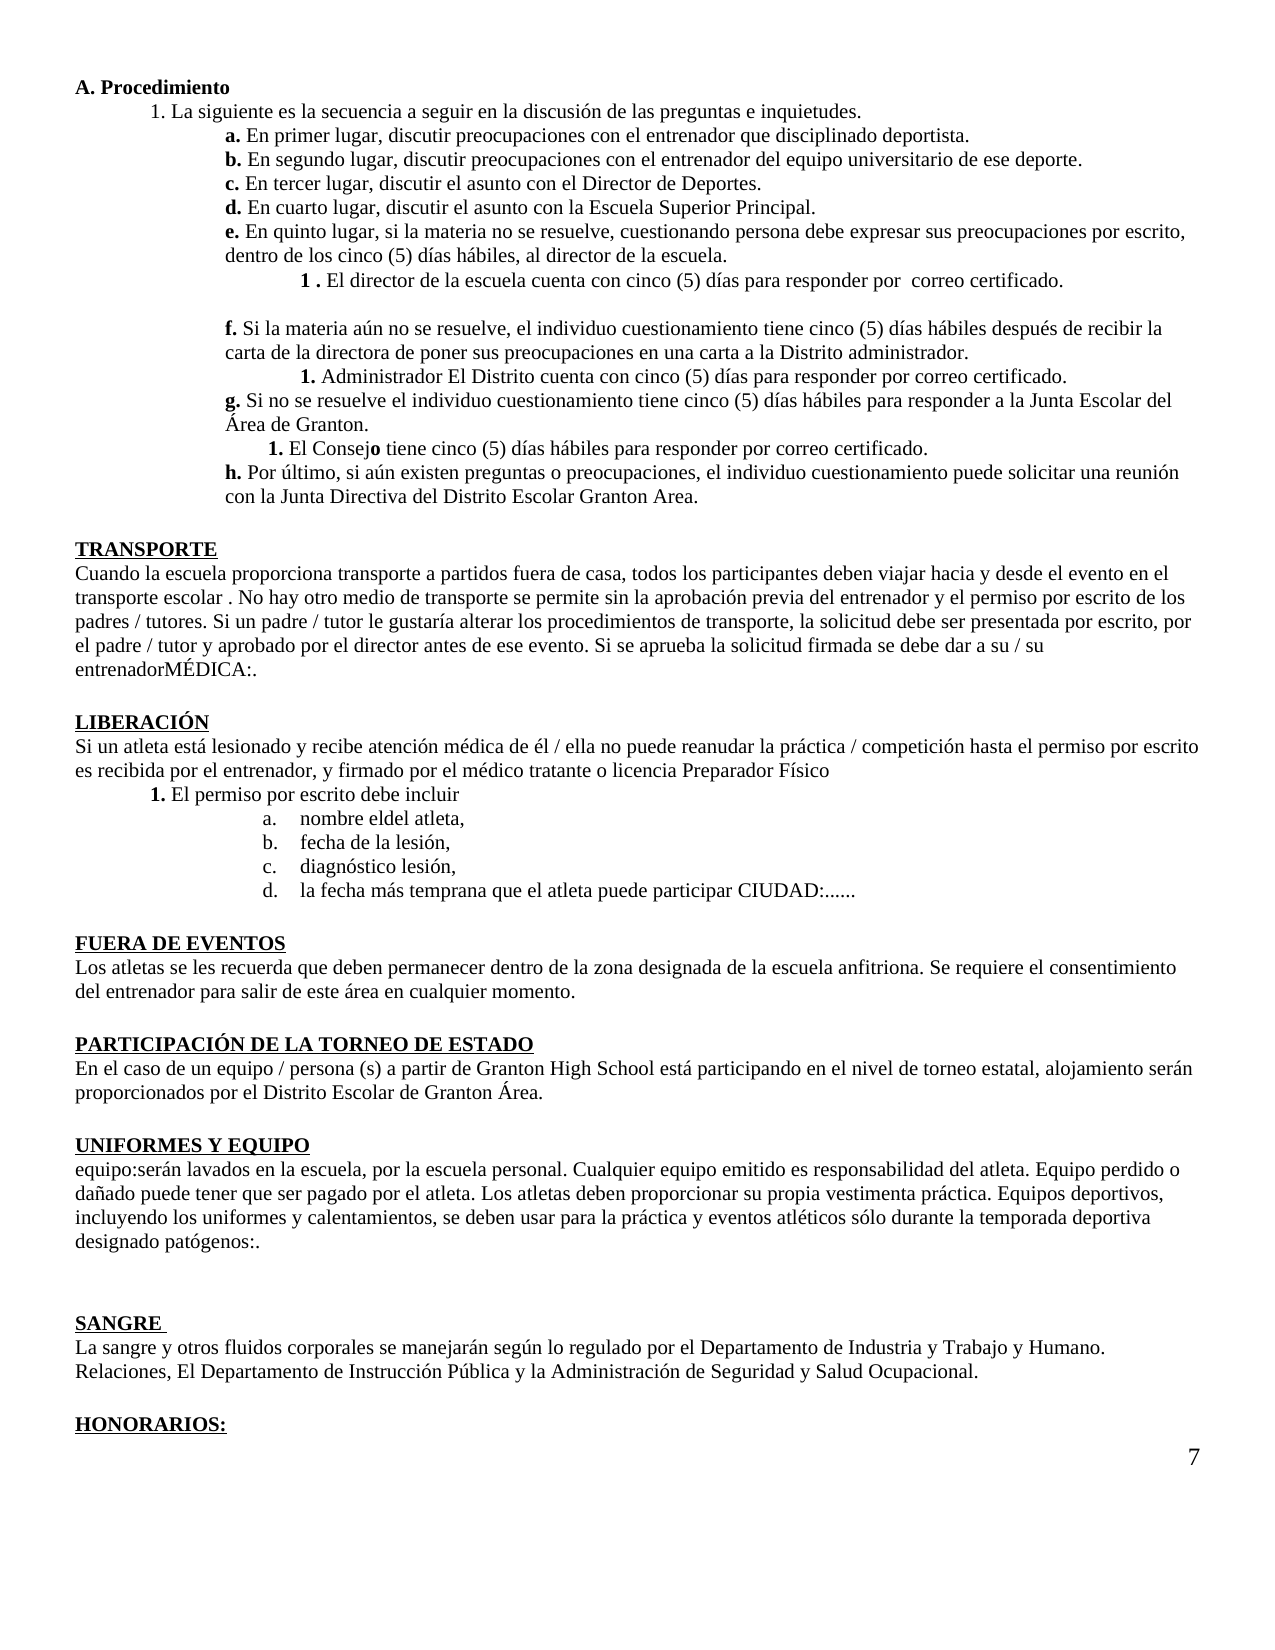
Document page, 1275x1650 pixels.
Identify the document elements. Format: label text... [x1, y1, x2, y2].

text d. En cuarto lugar, discutir el asunto con la Escuela Superior Principal. [75, 195, 1200, 219]
list fecha de la lesión, [262, 830, 1200, 854]
text a. En primer lugar, discutir preocupaciones con el entrenador que disciplinado deportista. [75, 123, 1200, 147]
text g. Si no se resuelve el individuo cuestionamiento tiene cinco (5) días hábiles para responder a la Junta Escolar del Área de Granton. [225, 388, 1200, 436]
text 1. El Consejo tiene cinco (5) días hábiles para responder por correo certificado. [75, 436, 1200, 460]
text equipo:serán lavados en la escuela, por la escuela personal. Cualquier equipo emitido es responsabilidad del atleta. Equipo perdido o dañado puede tener que ser pagado por el atleta. Los atletas deben proporcionar su propia vestimenta práctica. Equipos deportivos, incluyendo los uniformes y calentamientos, se deben usar para la práctica y eventos atléticos sólo durante la temporada deportiva designado patógenos:. [75, 1157, 1200, 1253]
text 1. Administrador El Distrito cuenta con cinco (5) días para responder por correo certificado. [75, 364, 1200, 388]
text h. Por último, si aún existen preguntas o preocupaciones, el individuo cuestionamiento puede solicitar una reunión con la Junta Directiva del Distrito Escolar Granton Area. [225, 460, 1200, 508]
text c. En tercer lugar, discutir el asunto con el Director de Deportes. [75, 171, 1200, 195]
text e. En quinto lugar, si la materia no se resuelve, cuestionando persona debe expresar sus preocupaciones por escrito, dentro de los cinco (5) días hábiles, al director de la escuela. [225, 219, 1200, 267]
text LIBERACIÓN [75, 710, 1200, 734]
text HONORARIOS: [75, 1412, 1200, 1436]
list nombre eldel atleta, [262, 806, 1200, 830]
text En el caso de un equipo / persona (s) a partir de Granton High School está participando en el nivel de torneo estatal, alojamiento serán proporcionados por el Distrito Escolar de Granton Área. [75, 1056, 1200, 1104]
list la fecha más temprana que el atleta puede participar CIUDAD:...... [262, 878, 1200, 902]
text UNIFORMES Y EQUIPO [75, 1133, 1200, 1157]
text 1. La siguiente es la secuencia a seguir en la discusión de las preguntas e inquietudes. [75, 99, 1200, 123]
text SANGRE [75, 1311, 1200, 1335]
text Cuando la escuela proporciona transporte a partidos fuera de casa, todos los participantes deben viajar hacia y desde el evento en el transporte escolar . No hay otro medio de transporte se permite sin la aprobación previa del entrenador y el permiso por escrito de los padres / tutores. Si un padre / tutor le gustaría alterar los procedimientos de transporte, la solicitud debe ser presentada por escrito, por el padre / tutor y aprobado por el director antes de ese evento. Si se aprueba la solicitud firmada se debe dar a su / su entrenadorMÉDICA:. [75, 561, 1200, 681]
text La sangre y otros fluidos corporales se manejarán según lo regulado por el Departamento de Industria y Trabajo y Humano. Relaciones, El Departamento de Instrucción Pública y la Administración de Seguridad y Salud Ocupacional. [75, 1335, 1200, 1383]
text Los atletas se les recuerda que deben permanecer dentro de la zona designada de la escuela anfitriona. Se requiere el consentimiento del entrenador para salir de este área en cualquier momento. [75, 955, 1200, 1003]
text FUERA DE EVENTOS [75, 931, 1200, 955]
text A. Procedimiento [75, 75, 1200, 99]
text TRANSPORTE [75, 537, 1200, 561]
text PARTICIPACIÓN DE LA TORNEO DE ESTADO [75, 1032, 1200, 1056]
text 1 . El director de la escuela cuenta con cinco (5) días para responder por correo certificado. [75, 267, 1200, 316]
text Si un atleta está lesionado y recibe atención médica de él / ella no puede reanudar la práctica / competición hasta el permiso por escrito es recibida por el entrenador, y firmado por el médico tratante o licencia Preparador Físico [75, 734, 1200, 782]
text 1. El permiso por escrito debe incluir [75, 782, 1200, 806]
text b. En segundo lugar, discutir preocupaciones con el entrenador del equipo universitario de ese deporte. [75, 147, 1200, 171]
text f. Si la materia aún no se resuelve, el individuo cuestionamiento tiene cinco (5) días hábiles después de recibir la carta de la directora de poner sus preocupaciones en una carta a la Distrito administrador. [225, 316, 1200, 364]
list diagnóstico lesión, [262, 854, 1200, 878]
